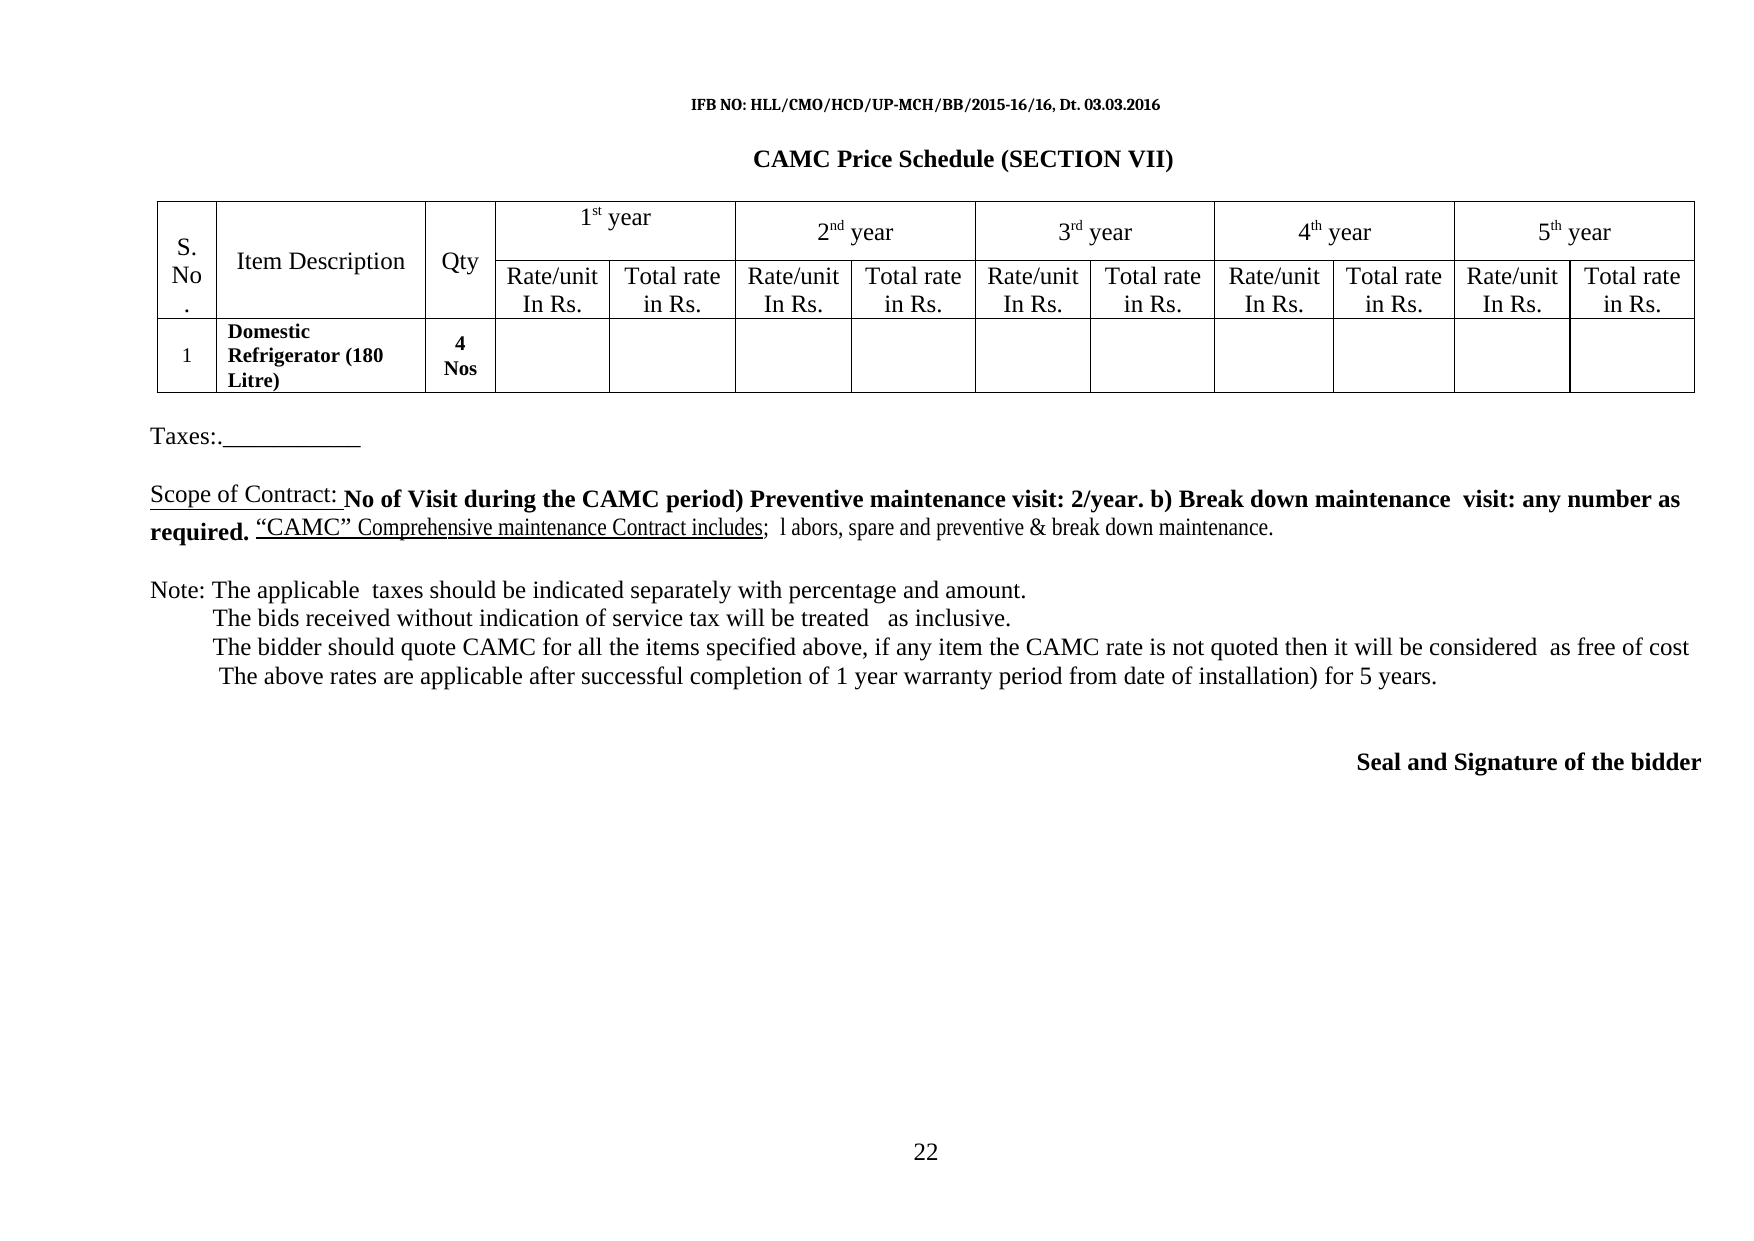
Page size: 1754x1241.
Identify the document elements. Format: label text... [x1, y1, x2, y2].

table_cell [1091, 319, 1214, 392]
text CAMC Price Schedule (SECTION VII) [150, 144, 1701, 172]
table_cell [1571, 319, 1694, 392]
text The above rates are applicable after successful completion of 1 year warranty period from date of installation) for 5 years. [150, 661, 1701, 690]
table_cell [496, 319, 609, 392]
table_cell [1334, 319, 1454, 392]
text The bidder should quote CAMC for all the items specified above, if any item the CAMC rate is not quoted then it will be considered as free of cost [150, 632, 1701, 661]
text Note: The applicable taxes should be indicated separately with percentage and amount. [150, 575, 1701, 603]
table_cell 4 Nos [426, 319, 495, 392]
text The bids received without indication of service tax will be treated as inclusive. [150, 603, 1701, 632]
table_header 3rd year [976, 202, 1214, 260]
table_header Item Description [217, 202, 425, 318]
text Scope of Contract: No of Visit during the CAMC period) Preventive maintenance visit: 2/year. b) Break down maintenance visit: any number as required. “CAMC” Comprehensive maintenance Contract includes; labors, spare and preventive & break down maintenance. [150, 479, 1701, 546]
table_header 4th year [1215, 202, 1454, 260]
table_cell [1455, 319, 1569, 392]
table_header 5th year [1455, 202, 1694, 260]
table_cell 1 [158, 319, 216, 392]
table_cell Domestic Refrigerator (180 Litre) [217, 319, 425, 392]
table_header 2nd year [736, 202, 975, 260]
text Seal and Signature of the bidder [150, 747, 1701, 776]
table_header Qty [426, 202, 495, 318]
text Taxes:.___________ [150, 421, 1701, 450]
table_cell [976, 319, 1090, 392]
table_cell [1215, 319, 1333, 392]
table_cell [736, 319, 851, 392]
table_cell [852, 319, 975, 392]
table_cell [610, 319, 735, 392]
table_header S. No. [158, 202, 216, 318]
